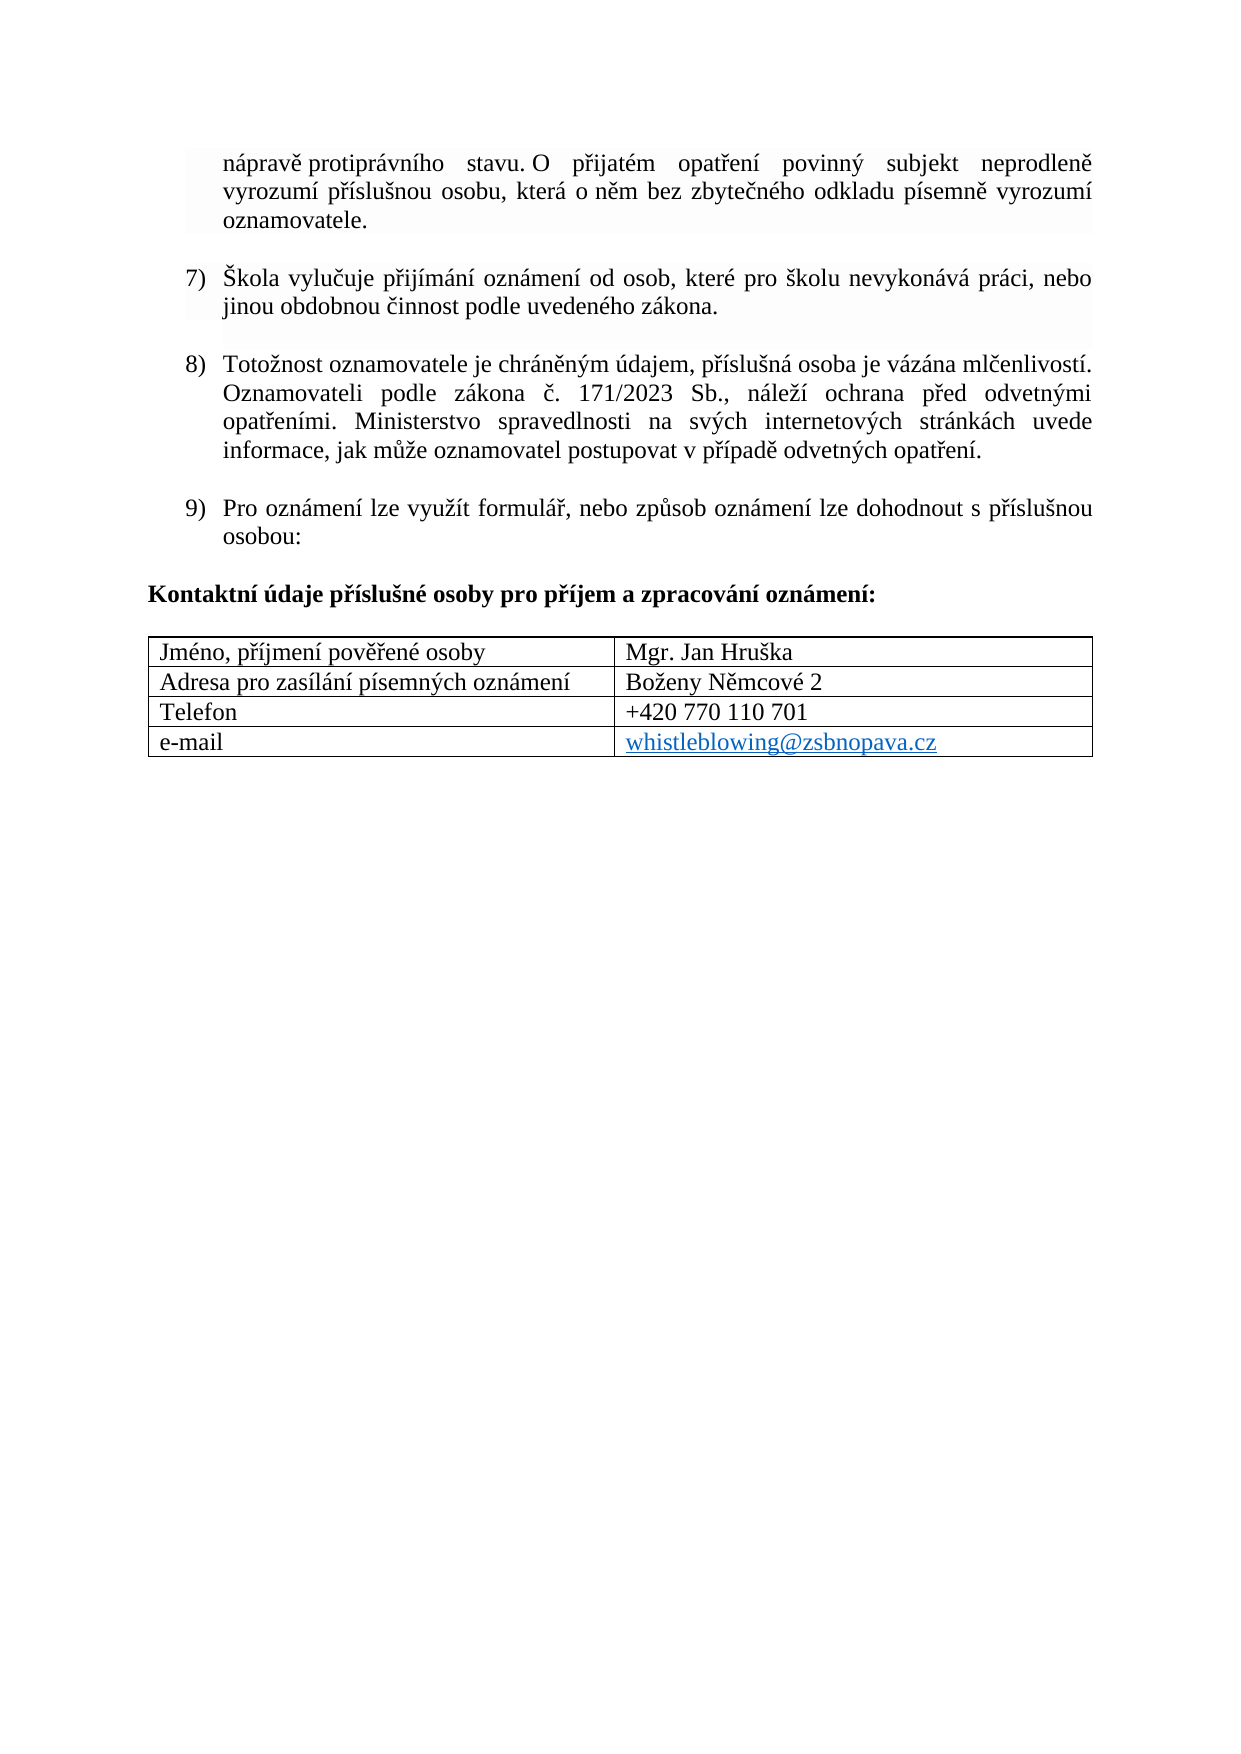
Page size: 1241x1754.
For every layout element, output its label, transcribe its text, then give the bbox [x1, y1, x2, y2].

table_header Jméno, příjmení pověřené osoby [149, 638, 614, 666]
table_cell Boženy Němcové 2 [615, 667, 1092, 696]
list Pro oznámení lze využít formulář, nebo způsob oznámení lze dohodnout s příslušnou osobou: [185, 493, 1093, 550]
list Škola vylučuje přijímání oznámení od osob, které pro školu nevykonává práci, nebo jinou obdobnou činnost podle uvedeného zákona. [185, 263, 1093, 320]
table_header Mgr. Jan Hruška [615, 638, 1092, 666]
table_cell Adresa pro zasílání písemných oznámení [149, 667, 614, 696]
list Totožnost oznamovatele je chráněným údajem, příslušná osoba je vázána mlčenlivostí. Oznamovateli podle zákona č. 171/2023 Sb., náleží ochrana před odvetnými opatřeními. Ministerstvo spravedlnosti na svých internetových stránkách uvede informace, jak může oznamovatel postupovat v případě odvetných opatření. [185, 349, 1093, 464]
table_cell whistleblowing@zsbnopava.cz [615, 727, 1092, 756]
text Kontaktní údaje příslušné osoby pro příjem a zpracování oznámení: [148, 579, 1093, 608]
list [185, 148, 1093, 234]
table_cell +420 770 110 701 [615, 697, 1092, 726]
table_cell Telefon [149, 697, 614, 726]
table_cell e-mail [149, 727, 614, 756]
